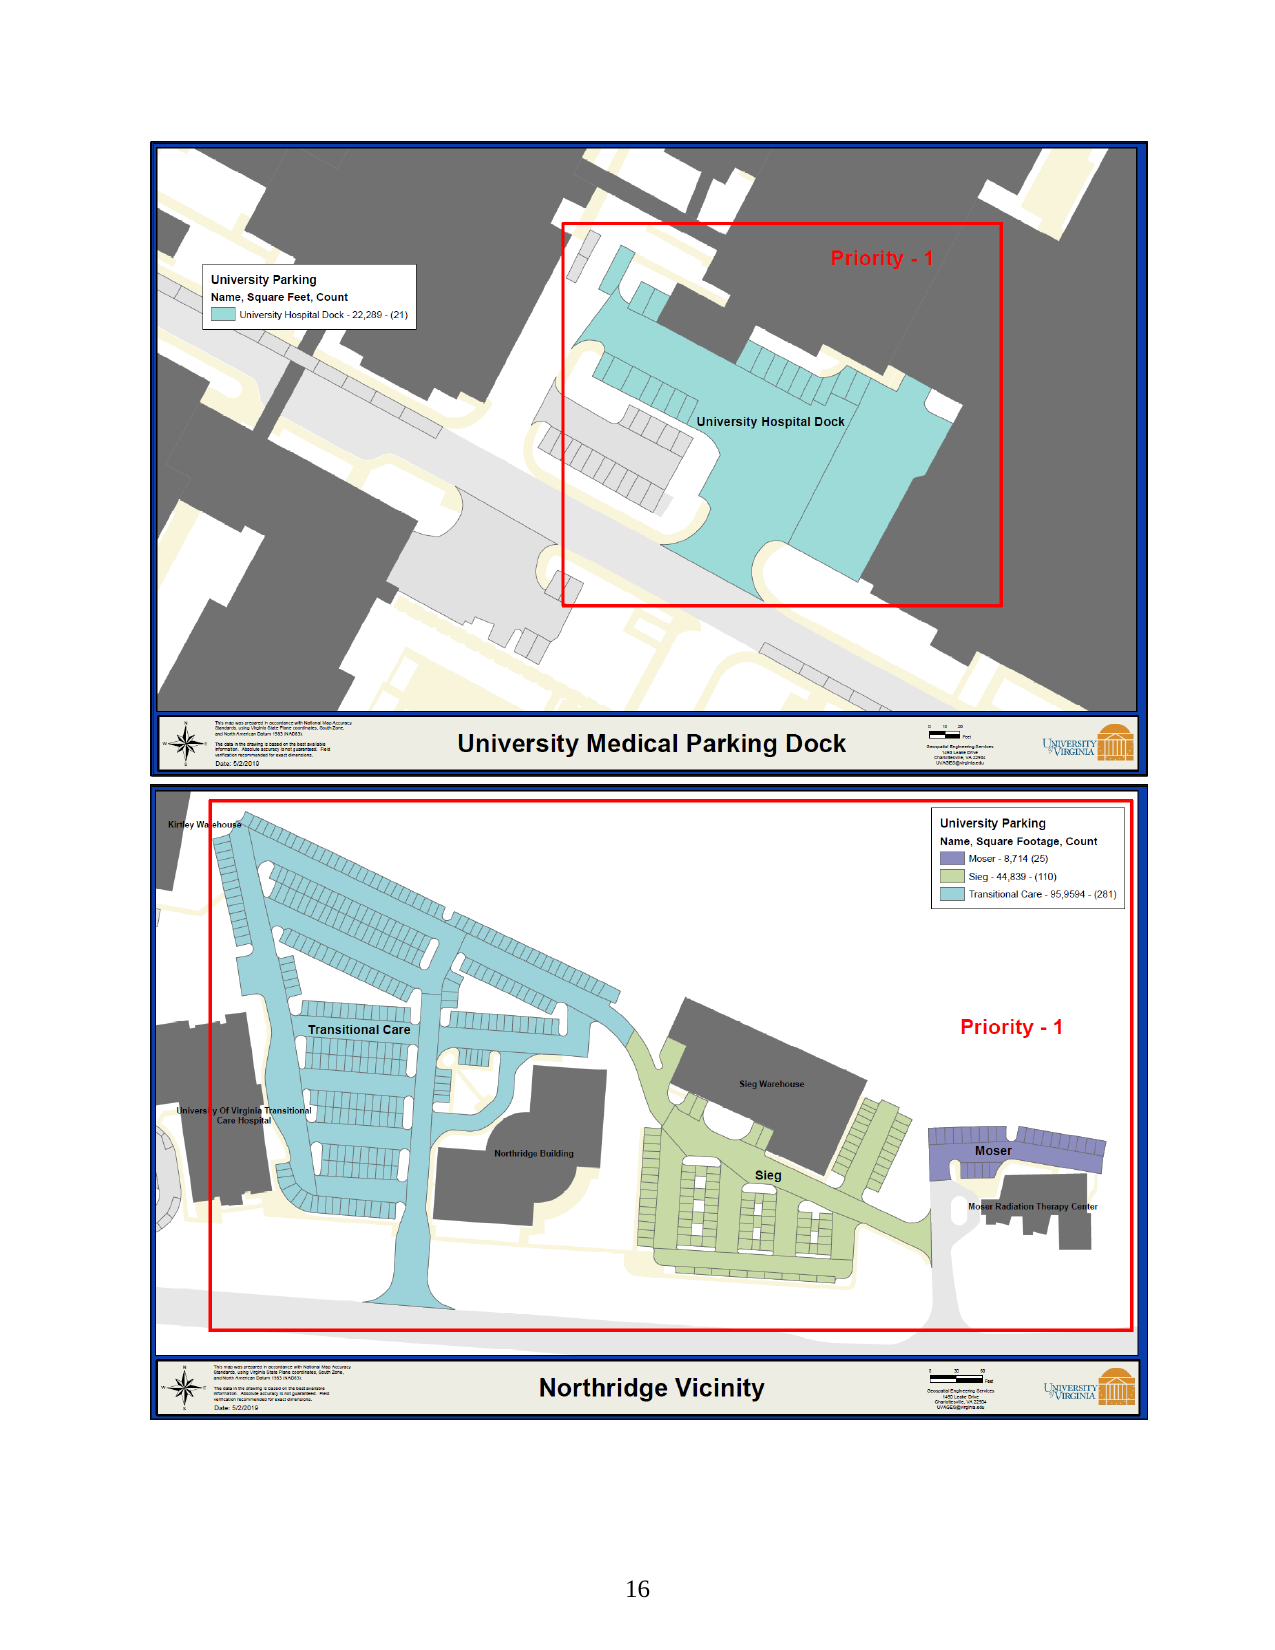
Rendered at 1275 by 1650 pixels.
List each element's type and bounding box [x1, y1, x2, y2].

picture [150, 141, 1148, 777]
picture [150, 784, 1148, 1420]
